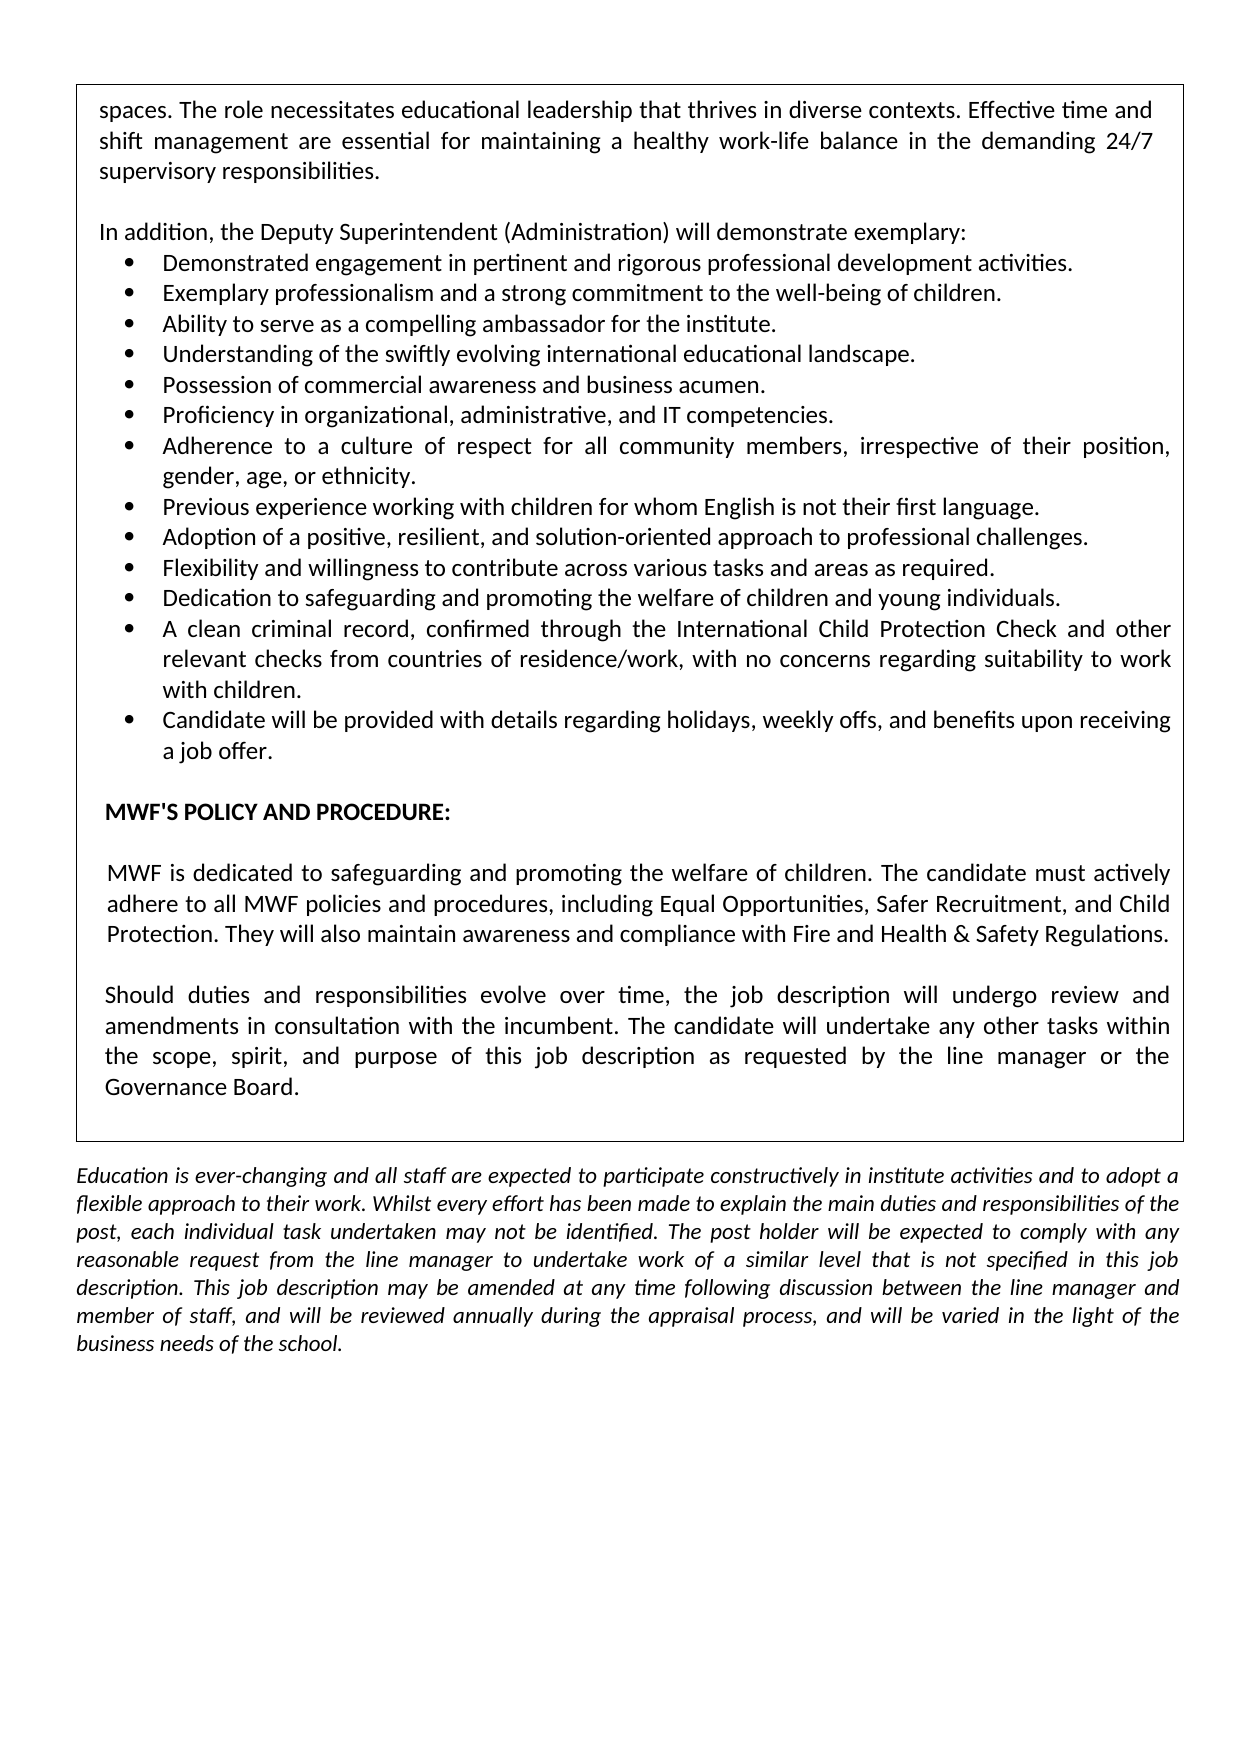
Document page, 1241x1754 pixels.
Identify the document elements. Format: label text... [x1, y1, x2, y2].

text Education is ever-changing and all staff are expected to participate constructively in institute activities and to adopt a flexible approach to their work. Whilst every effort has been made to explain the main duties and responsibilities of the post, each individual task undertaken may not be identified. The post holder will be expected to comply with any reasonable request from the line manager to undertake work of a similar level that is not specified in this job description. This job description may be amended at any time following discussion between the line manager and member of staff, and will be reviewed annually during the appraisal process, and will be varied in the light of the business needs of the school. [76, 1161, 1184, 1357]
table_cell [77, 85, 1183, 1141]
